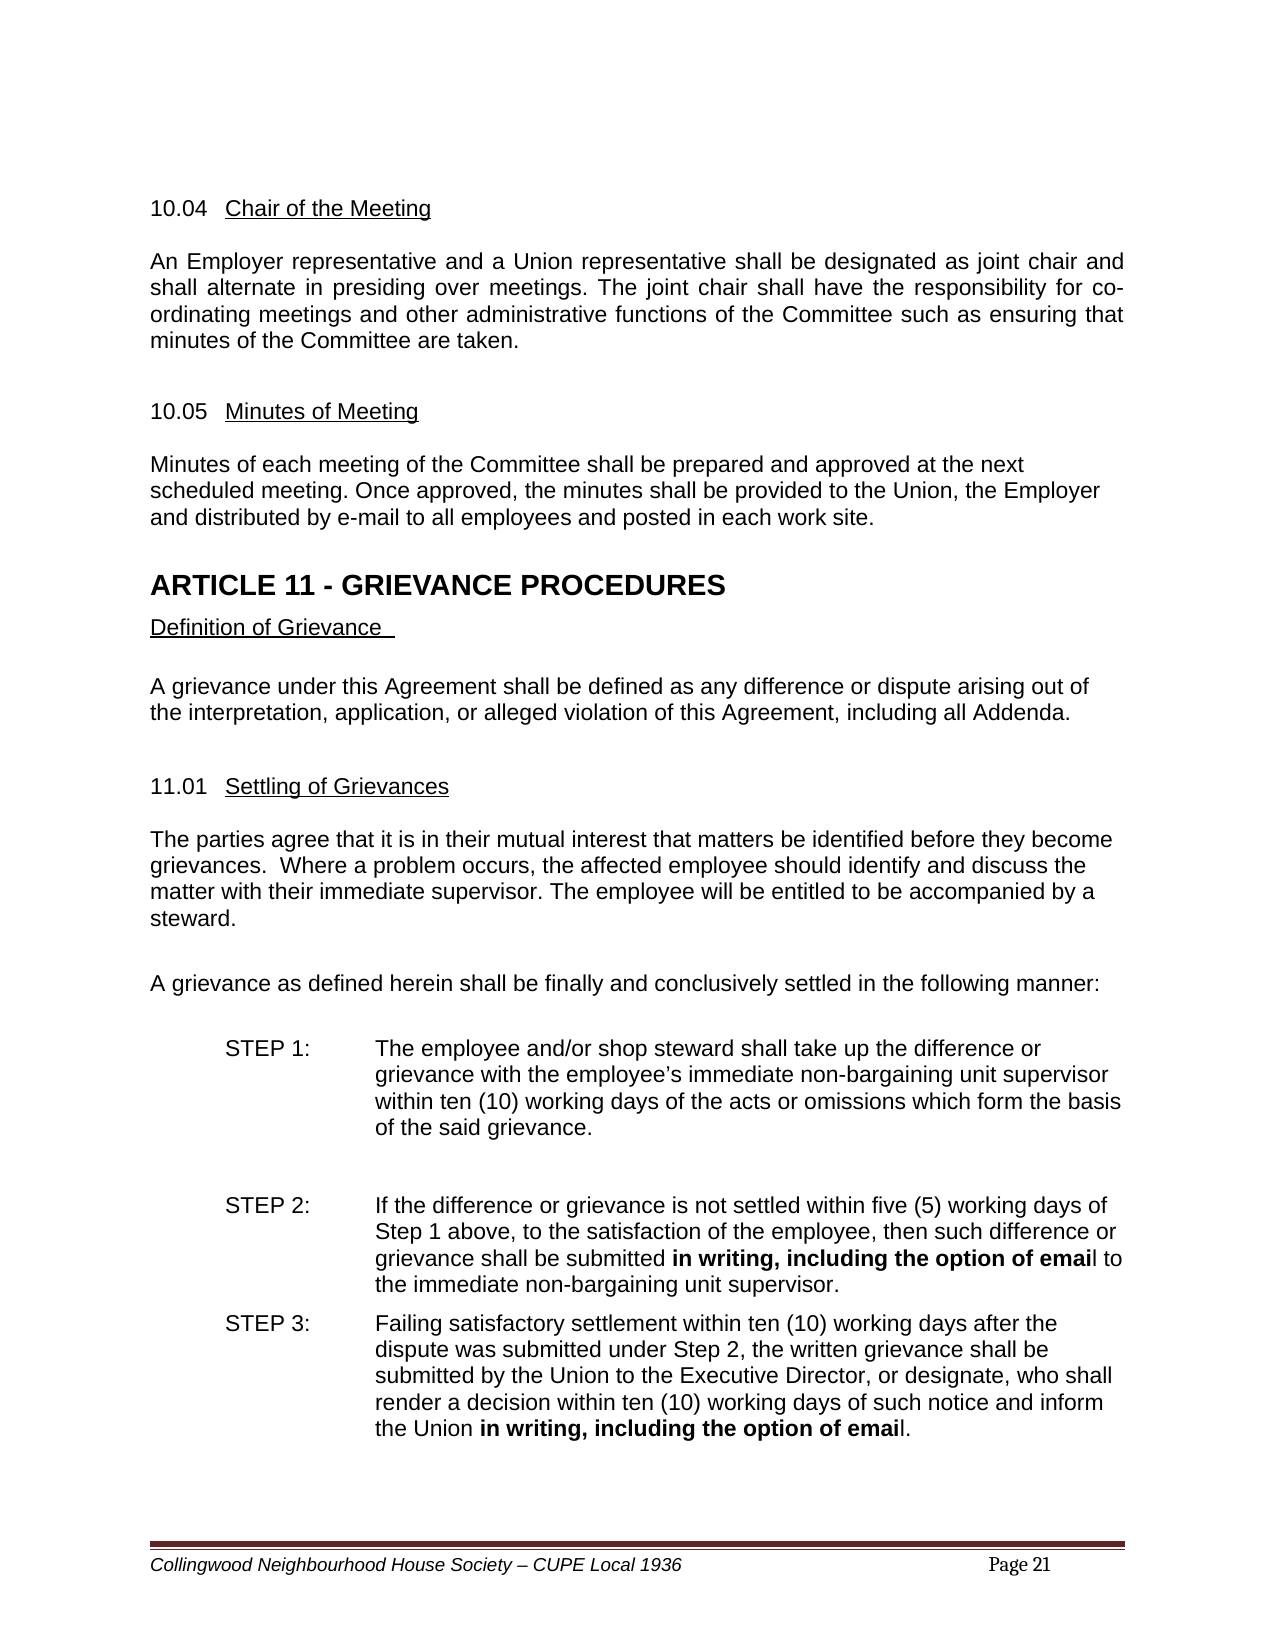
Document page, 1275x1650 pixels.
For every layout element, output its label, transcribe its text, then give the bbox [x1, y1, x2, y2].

text STEP 2: If the difference or grievance is not settled within five (5) working days of Step 1 above, to the satisfaction of the employee, then such difference or grievance shall be submitted in writing, including the option of email to the immediate non-bargaining unit supervisor. [225, 1192, 1125, 1297]
text The parties agree that it is in their mutual interest that matters be identified before they become grievances. Where a problem occurs, the affected employee should identify and discuss the matter with their immediate supervisor. The employee will be entitled to be accompanied by a steward. [150, 826, 1125, 931]
text STEP 3: Failing satisfactory settlement within ten (10) working days after the dispute was submitted under Step 2, the written grievance shall be submitted by the Union to the Executive Director, or designate, who shall render a decision within ten (10) working days of such notice and inform the Union in writing, including the option of email. [225, 1310, 1125, 1441]
subtitle 10.05 Minutes of Meeting [150, 398, 1125, 425]
text Minutes of each meeting of the Committee shall be prepared and approved at the next scheduled meeting. Once approved, the minutes shall be provided to the Union, the Employer and distributed by e-mail to all employees and posted in each work site. [150, 451, 1125, 530]
subtitle Definition of Grievance [150, 614, 1125, 640]
subtitle 10.04 Chair of the Meeting [150, 195, 1125, 221]
text STEP 1: The employee and/or shop steward shall take up the difference or grievance with the employee’s immediate non-bargaining unit supervisor within ten (10) working days of the acts or omissions which form the basis of the said grievance. [225, 1035, 1125, 1140]
text A grievance under this Agreement shall be defined as any difference or dispute arising out of the interpretation, application, or alleged violation of this Agreement, including all Addenda. [150, 673, 1125, 725]
text A grievance as defined herein shall be finally and conclusively settled in the following manner: [150, 970, 1125, 996]
subtitle 11.01 Settling of Grievances [150, 773, 1125, 799]
text An Employer representative and a Union representative shall be designated as joint chair and shall alternate in presiding over meetings. The joint chair shall have the responsibility for co-ordinating meetings and other administrative functions of the Committee such as ensuring that minutes of the Committee are taken. [150, 248, 1125, 353]
subtitle ARTICLE 11 - GRIEVANCE PROCEDURES [150, 568, 1125, 601]
